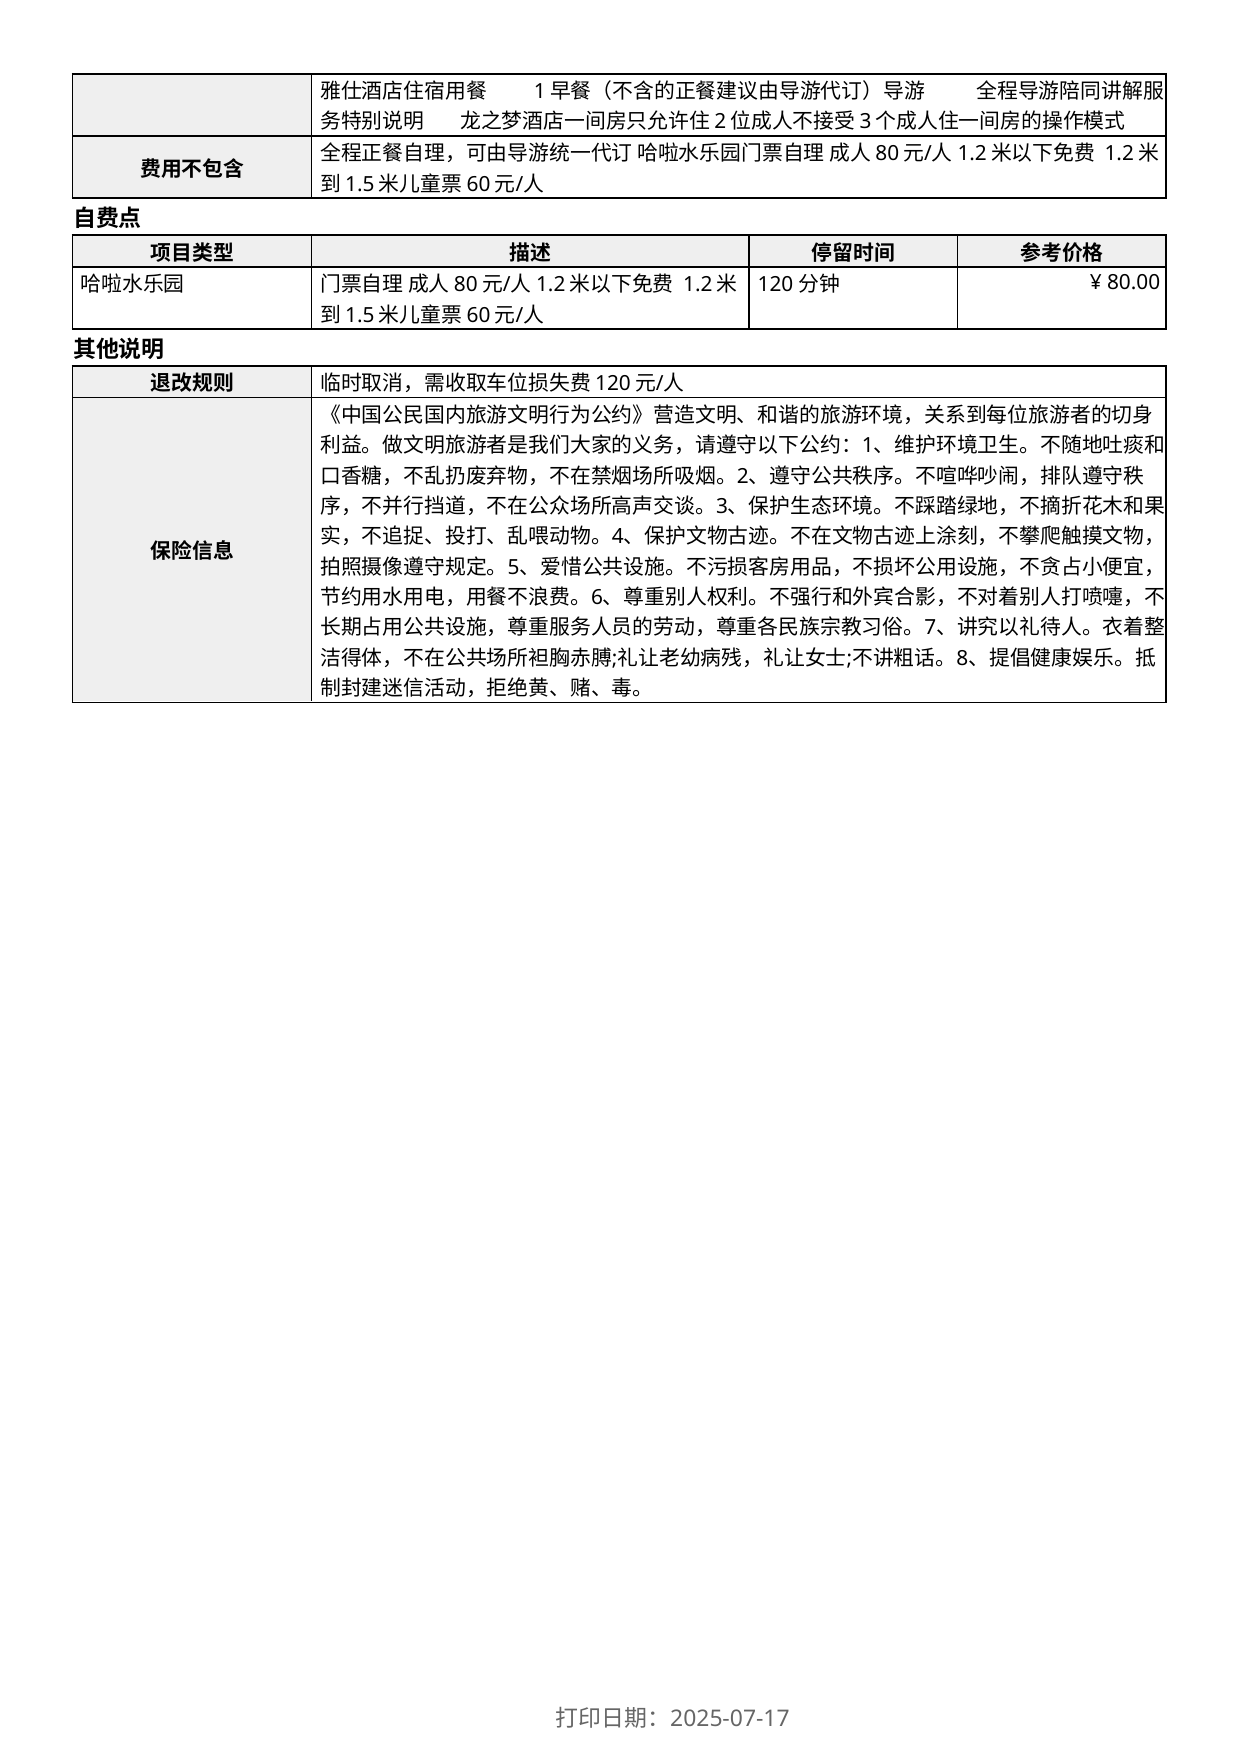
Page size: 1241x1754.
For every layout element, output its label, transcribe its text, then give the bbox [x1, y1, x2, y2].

text 其他说明 [73, 331, 1167, 364]
table_cell 门票自理 成人80元/人 1.2米以下免费 1.2米到1.5米儿童票 60元/人 [312, 268, 748, 328]
table_header 【费用包含】 [312, 75, 1165, 135]
table_cell 费用不包含 [73, 137, 311, 197]
table_cell 《中国公民国内旅游文明行为公约》 [312, 398, 1165, 701]
table_header 描述 [312, 236, 748, 266]
table_cell ¥ 80.00 [958, 268, 1165, 328]
text 自费点 [73, 200, 1167, 233]
table_header 项目类型 [73, 236, 311, 266]
table_cell 全程正餐自理，可由导游统一代订 [312, 137, 1165, 197]
table_header 临时取消，需收取车位损失费120元/人 [312, 367, 1165, 397]
table_cell 哈啦水乐园 [73, 268, 311, 328]
table_header 费用包含 [73, 75, 311, 135]
table_header 参考价格 [958, 236, 1165, 266]
table_cell 保险信息 [73, 398, 311, 701]
table_header 退改规则 [73, 367, 311, 397]
table_header 停留时间 [750, 236, 957, 266]
table_cell 120 分钟 [750, 268, 957, 328]
